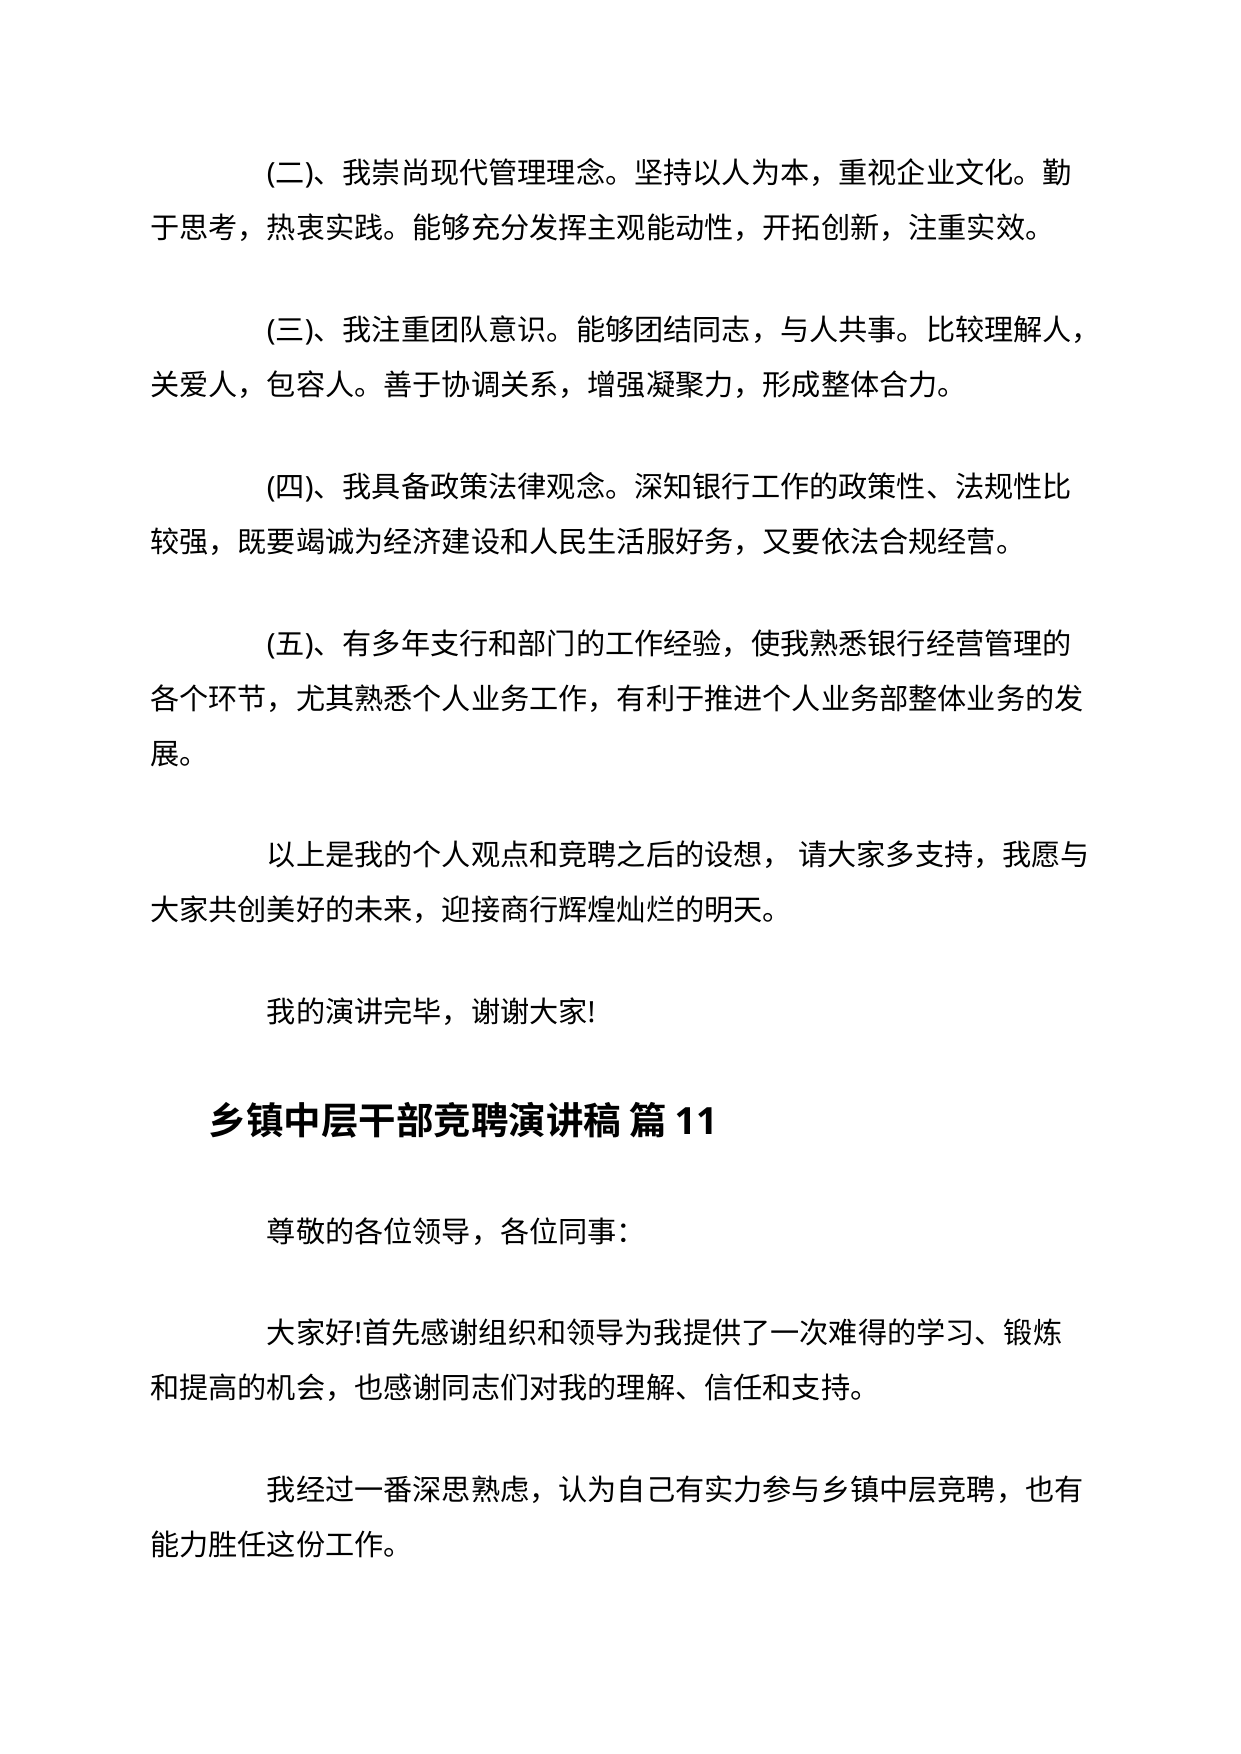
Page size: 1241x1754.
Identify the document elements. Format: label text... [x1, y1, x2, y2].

text 以上是我的个人观点和竞聘之后的设想， 请大家多支持，我愿与大家共创美好的未来，迎接商行辉煌灿烂的明天。 [150, 832, 1090, 929]
text 我经过一番深思熟虑，认为自己有实力参与乡镇中层竞聘，也有能力胜任这份工作。 [150, 1467, 1090, 1564]
text (二)、我崇尚现代管理理念。坚持以人为本，重视企业文化。勤于思考，热衷实践。能够充分发挥主观能动性，开拓创新，注重实效。 [150, 150, 1090, 247]
text (四)、我具备政策法律观念。深知银行工作的政策性、法规性比较强，既要竭诚为经济建设和人民生活服好务，又要依法合规经营。 [150, 463, 1090, 561]
text (五)、有多年支行和部门的工作经验，使我熟悉银行经营管理的各个环节，尤其熟悉个人业务工作，有利于推进个人业务部整体业务的发展。 [150, 620, 1090, 772]
text (三)、我注重团队意识。能够团结同志，与人共事。比较理解人，关爱人，包容人。善于协调关系，增强凝聚力，形成整体合力。 [150, 307, 1090, 404]
text 大家好!首先感谢组织和领导为我提供了一次难得的学习、锻炼和提高的机会，也感谢同志们对我的理解、信任和支持。 [150, 1310, 1090, 1407]
text 我的演讲完毕，谢谢大家! [150, 989, 1090, 1031]
text 尊敬的各位领导，各位同事： [150, 1208, 1090, 1251]
text 乡镇中层干部竞聘演讲稿 篇11 [150, 1091, 1090, 1145]
